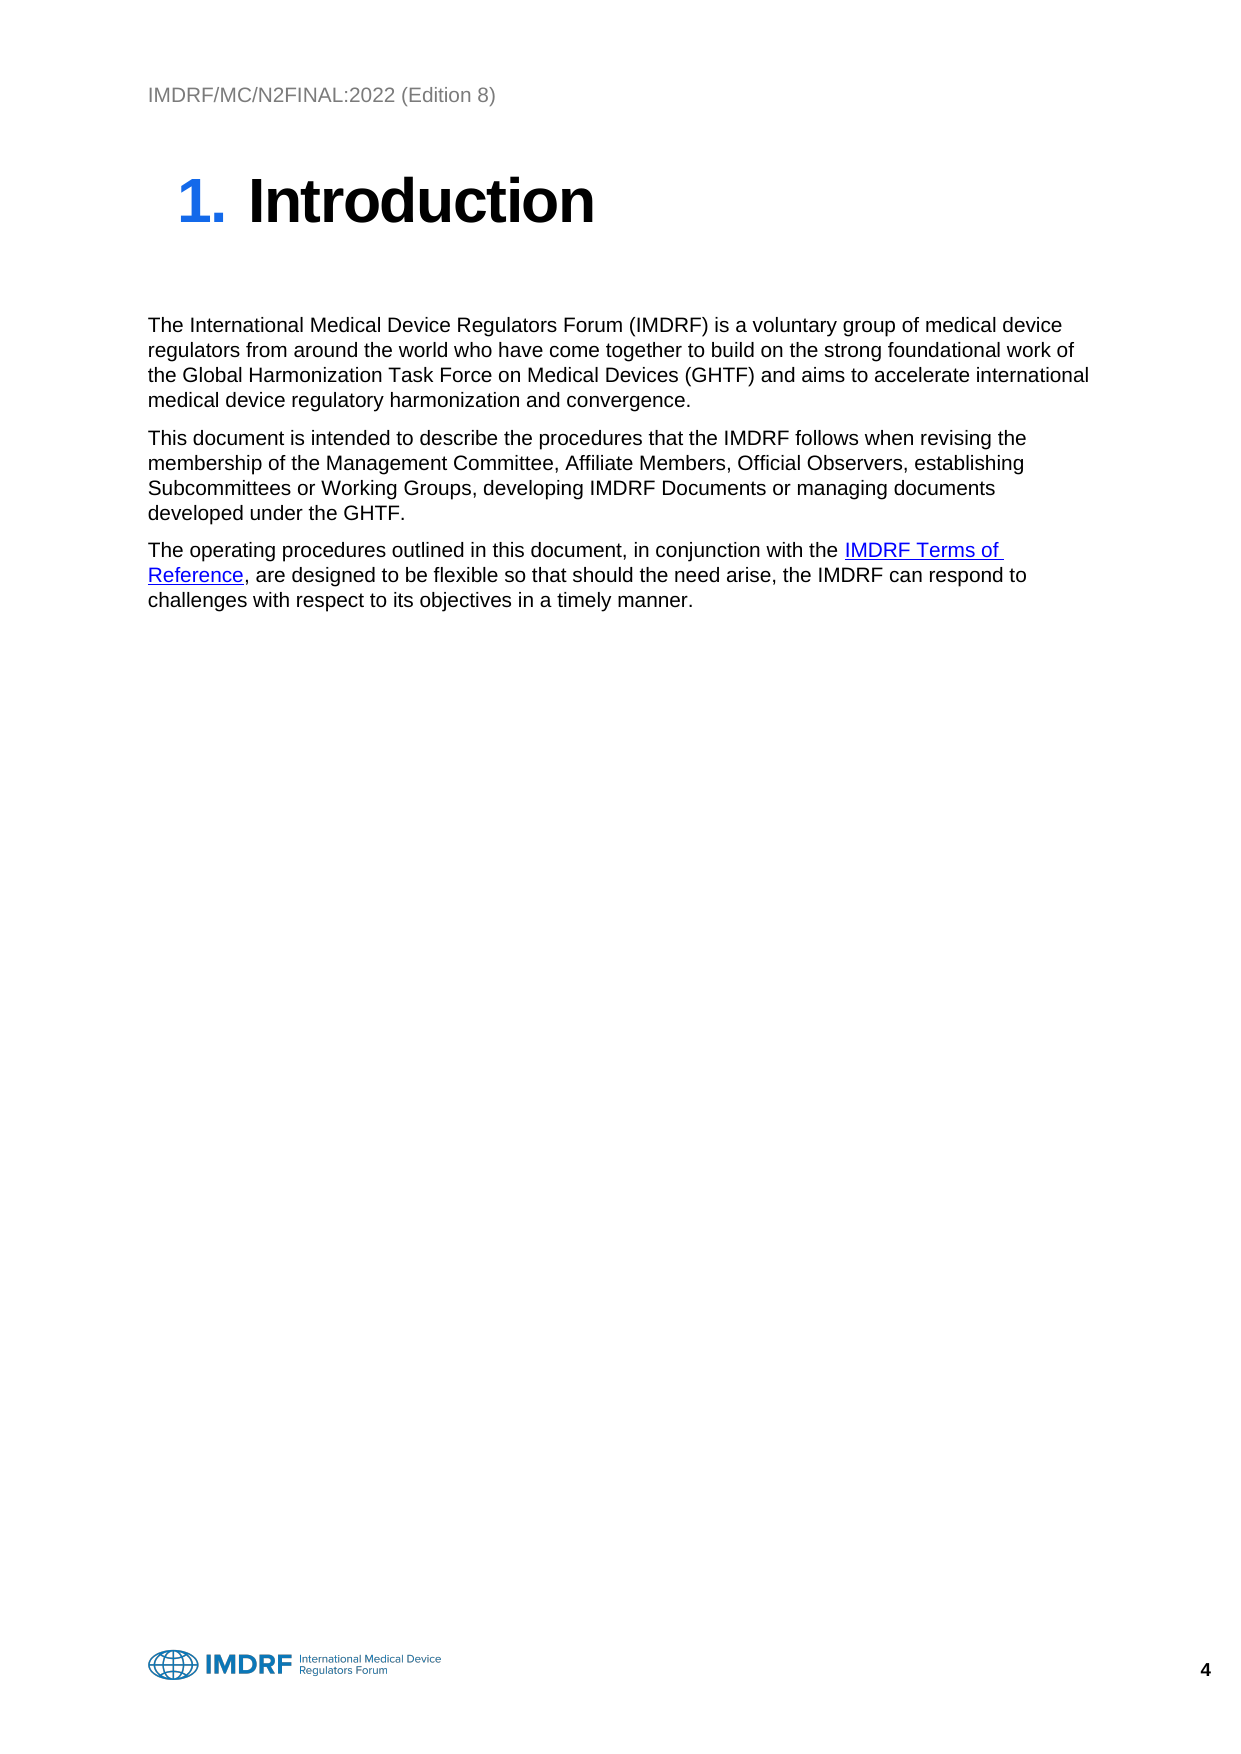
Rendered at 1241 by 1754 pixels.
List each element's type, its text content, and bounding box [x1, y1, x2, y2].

text This document is intended to describe the procedures that the IMDRF follows when revising the membership of the Management Committee, Affiliate Members, Official Observers, establishing Subcommittees or Working Groups, developing IMDRF Documents or managing documents developed under the GHTF. [148, 425, 1092, 525]
picture [144, 1647, 445, 1683]
subtitle Introduction [177, 162, 1092, 237]
text The operating procedures outlined in this document, in conjunction with the IMDRF Terms of Reference, are designed to be flexible so that should the need arise, the IMDRF can respond to challenges with respect to its objectives in a timely manner. [148, 537, 1092, 612]
text The International Medical Device Regulators Forum (IMDRF) is a voluntary group of medical device regulators from around the world who have come together to build on the strong foundational work of the Global Harmonization Task Force on Medical Devices (GHTF) and aims to accelerate international medical device regulatory harmonization and convergence. [148, 312, 1092, 412]
